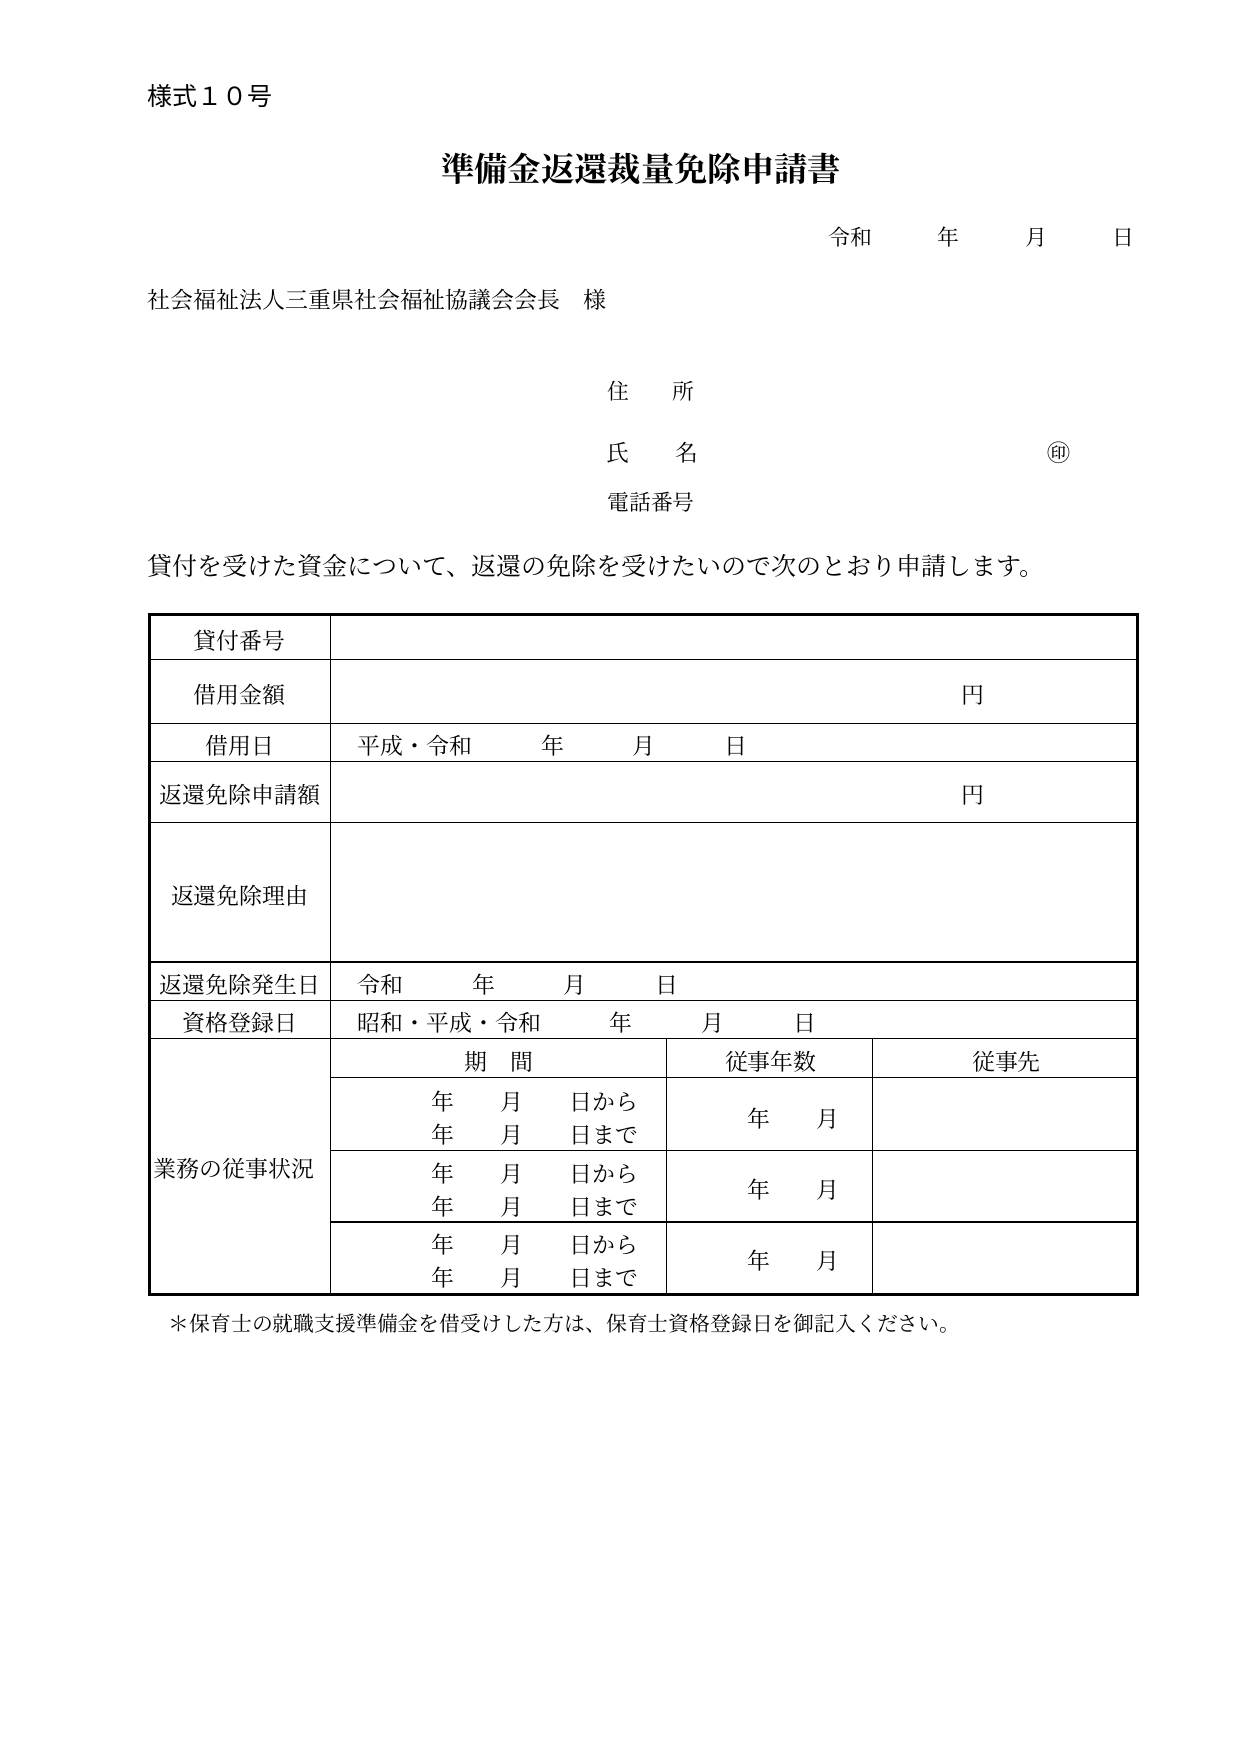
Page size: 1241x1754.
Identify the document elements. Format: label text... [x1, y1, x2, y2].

table_cell 年 月 [667, 1151, 872, 1221]
table_cell 借用日 [151, 724, 330, 761]
table_cell [331, 823, 1136, 961]
text 令和 年 月 日 [148, 221, 1134, 252]
text 準備金返還裁量免除申請書 [148, 143, 1134, 191]
table_cell 従事先 [873, 1039, 1136, 1077]
text 社会福祉法人三重県社会福祉協議会会長 様 [148, 282, 1134, 315]
table_cell 従事年数 [667, 1039, 872, 1077]
table_cell 返還免除発生日 [151, 963, 330, 1000]
table_cell [873, 1151, 1136, 1221]
table_cell 借用金額 [151, 660, 330, 723]
table_cell 平成・令和 年 月 日 [331, 724, 1136, 761]
table_header [331, 616, 1136, 658]
table_cell 業務の従事状況 [151, 1039, 330, 1293]
text 氏 名 ㊞ [148, 436, 1134, 468]
text 住 所 [148, 374, 1134, 406]
table_cell 年 月 日から 年 月 日まで [331, 1078, 666, 1150]
text 貸付を受けた資金について、返還の免除を受けたいので次のとおり申請します。 [148, 546, 1134, 582]
table_cell 円 [331, 660, 1136, 723]
table_cell 年 月 [667, 1223, 872, 1293]
table_cell 返還免除申請額 [151, 762, 330, 822]
table_cell 昭和・平成・令和 年 月 日 [331, 1001, 1136, 1038]
table_cell 円 [331, 762, 1136, 822]
table_cell 資格登録日 [151, 1001, 330, 1038]
text 様式１０号 [148, 77, 1134, 113]
table_cell [873, 1078, 1136, 1150]
table_cell 年 月 [667, 1078, 872, 1150]
table_cell 年 月 日から 年 月 日まで [331, 1223, 666, 1293]
table_cell 年 月 日から 年 月 日まで [331, 1151, 666, 1221]
table_cell 期 間 [331, 1039, 666, 1077]
table_cell 令和 年 月 日 [331, 963, 1136, 1000]
table_cell 返還免除理由 [151, 823, 330, 961]
table_cell [873, 1223, 1136, 1293]
text 電話番号 [148, 468, 1134, 516]
table_header 貸付番号 [151, 616, 330, 658]
